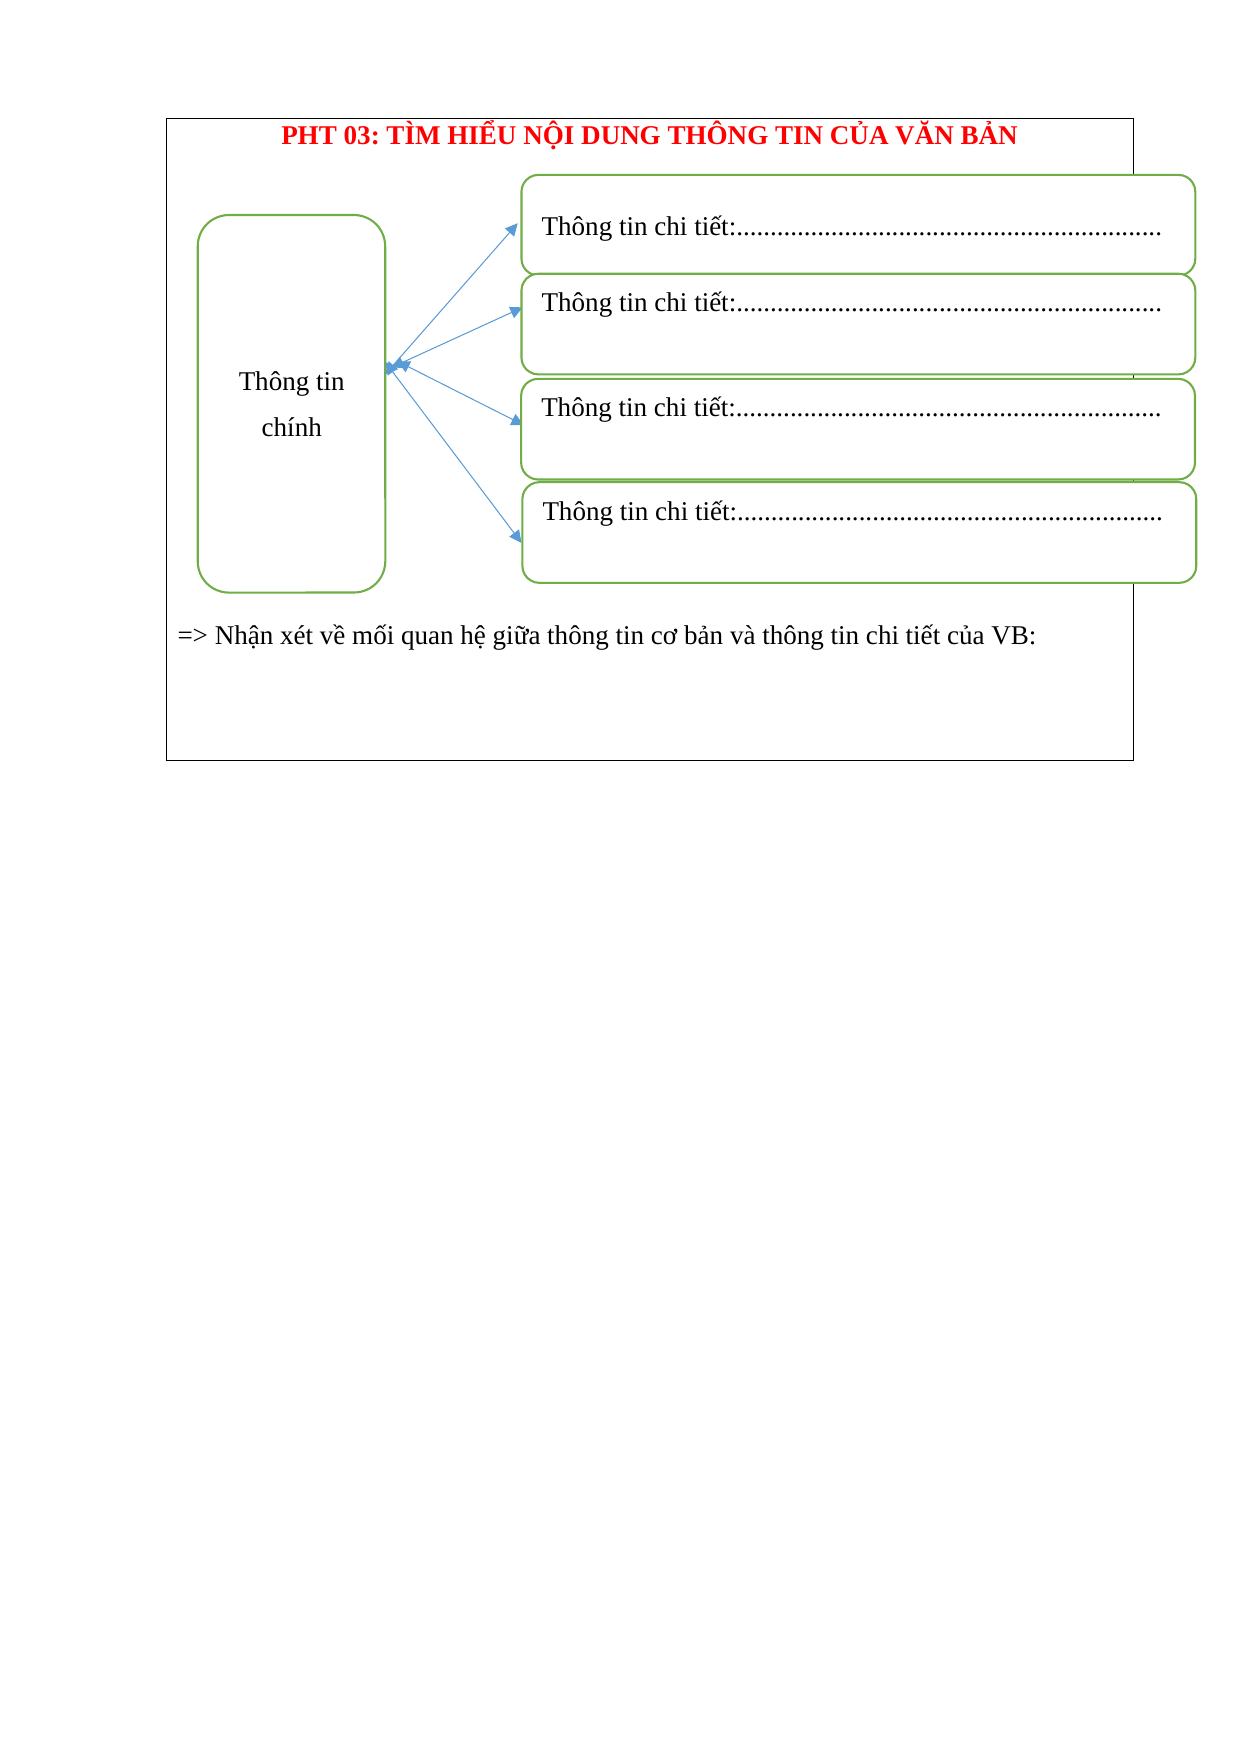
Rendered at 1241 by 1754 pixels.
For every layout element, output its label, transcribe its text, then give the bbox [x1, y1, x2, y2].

table_header PHT 03: TÌM HIỂU NỘI DUNG THÔNG TIN CỦA VĂN BẢN => Nhận xét về mối quan hệ giữa thông tin cơ bản và thông tin chi tiết của VB: [167, 119, 1133, 760]
